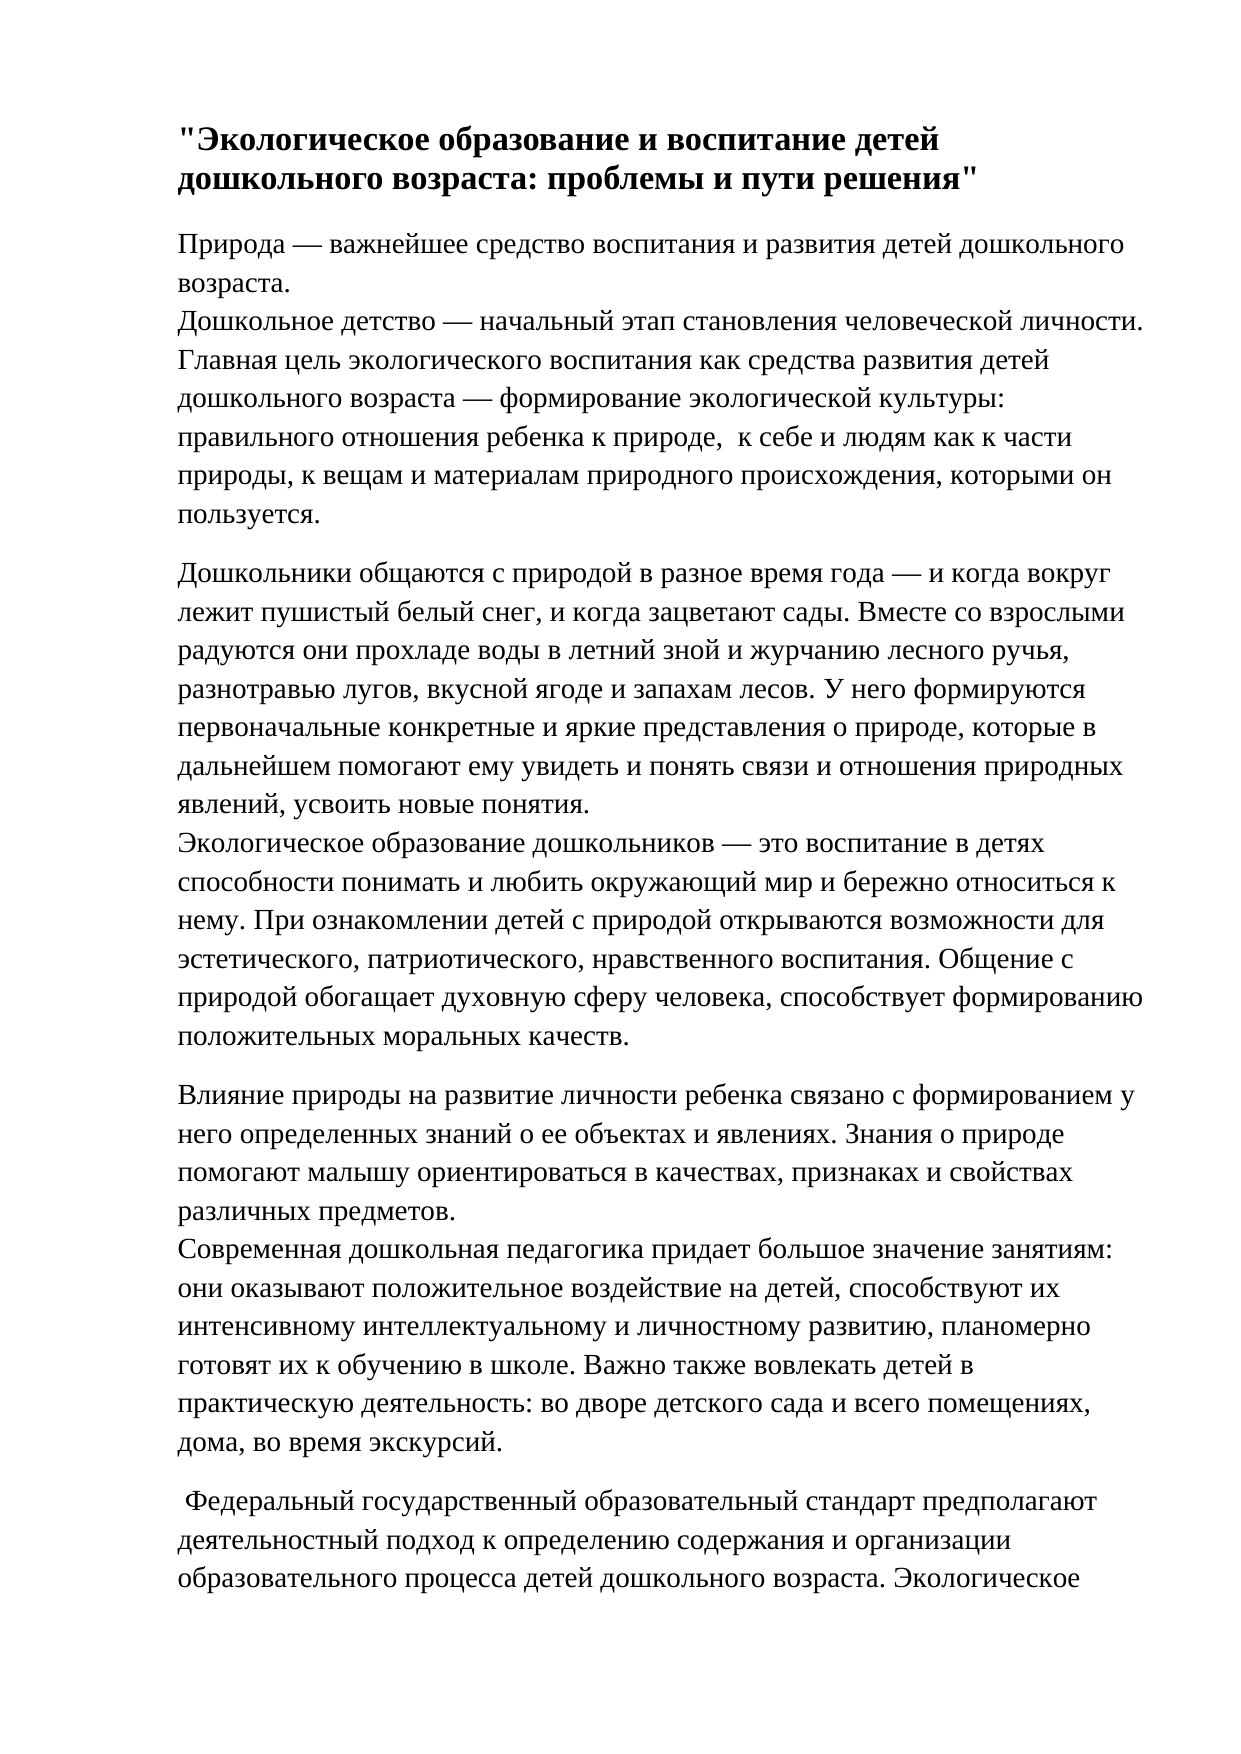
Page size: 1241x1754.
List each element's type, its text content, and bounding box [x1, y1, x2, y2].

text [177, 1483, 1152, 1594]
text Дошкольники общаются с природой в разное время года — и когда вокруг лежит пушистый белый снег, и когда зацветают сады. Вместе со взрослыми радуются они прохладе воды в летний зной и журчанию лесного ручья, разнотравью лугов, вкусной ягоде и запахам лесов. У него формируются первоначальные конкретные и яркие представления о природе, которые в дальнейшем помогают ему увидеть и понять связи и отношения природных явлений, усвоить новые понятия. Экологическое образование дошкольников — это воспитание в детях способности понимать и любить окружающий мир и бережно относиться к нему. При ознакомлении детей с природой открываются возможности для эстетического, патриотического, нравственного воспитания. Общение с природой обогащает духовную сферу человека, способствует формированию положительных моральных качеств. [177, 555, 1152, 1051]
text Влияние природы на развитие личности ребенка связано с формированием у него определенных знаний о ее объектах и явлениях. Знания о природе помогают малышу ориентироваться в качествах, признаках и свойствах различных предметов. Современная дошкольная педагогика придает большое значение занятиям: они оказывают положительное воздействие на детей, способствуют их интенсивному интеллектуальному и личностному развитию, планомерно готовят их к обучению в школе. Важно также вовлекать детей в практическую деятельность: во дворе детского сада и всего помещениях, дома, во время экскурсий. [177, 1077, 1152, 1458]
text "Экологическое образование и воспитание детей дошкольного возраста: проблемы и пути решения" [177, 118, 1152, 197]
text Природа — важнейшее средство воспитания и развития детей дошкольного возраста. Дошкольное детство — начальный этап становления человеческой личности. Главная цель экологического воспитания как средства развития детей дошкольного возраста — формирование экологической культуры: правильного отношения ребенка к природе, к себе и людям как к части природы, к вещам и материалам природного происхождения, которыми он пользуется. [177, 226, 1152, 529]
